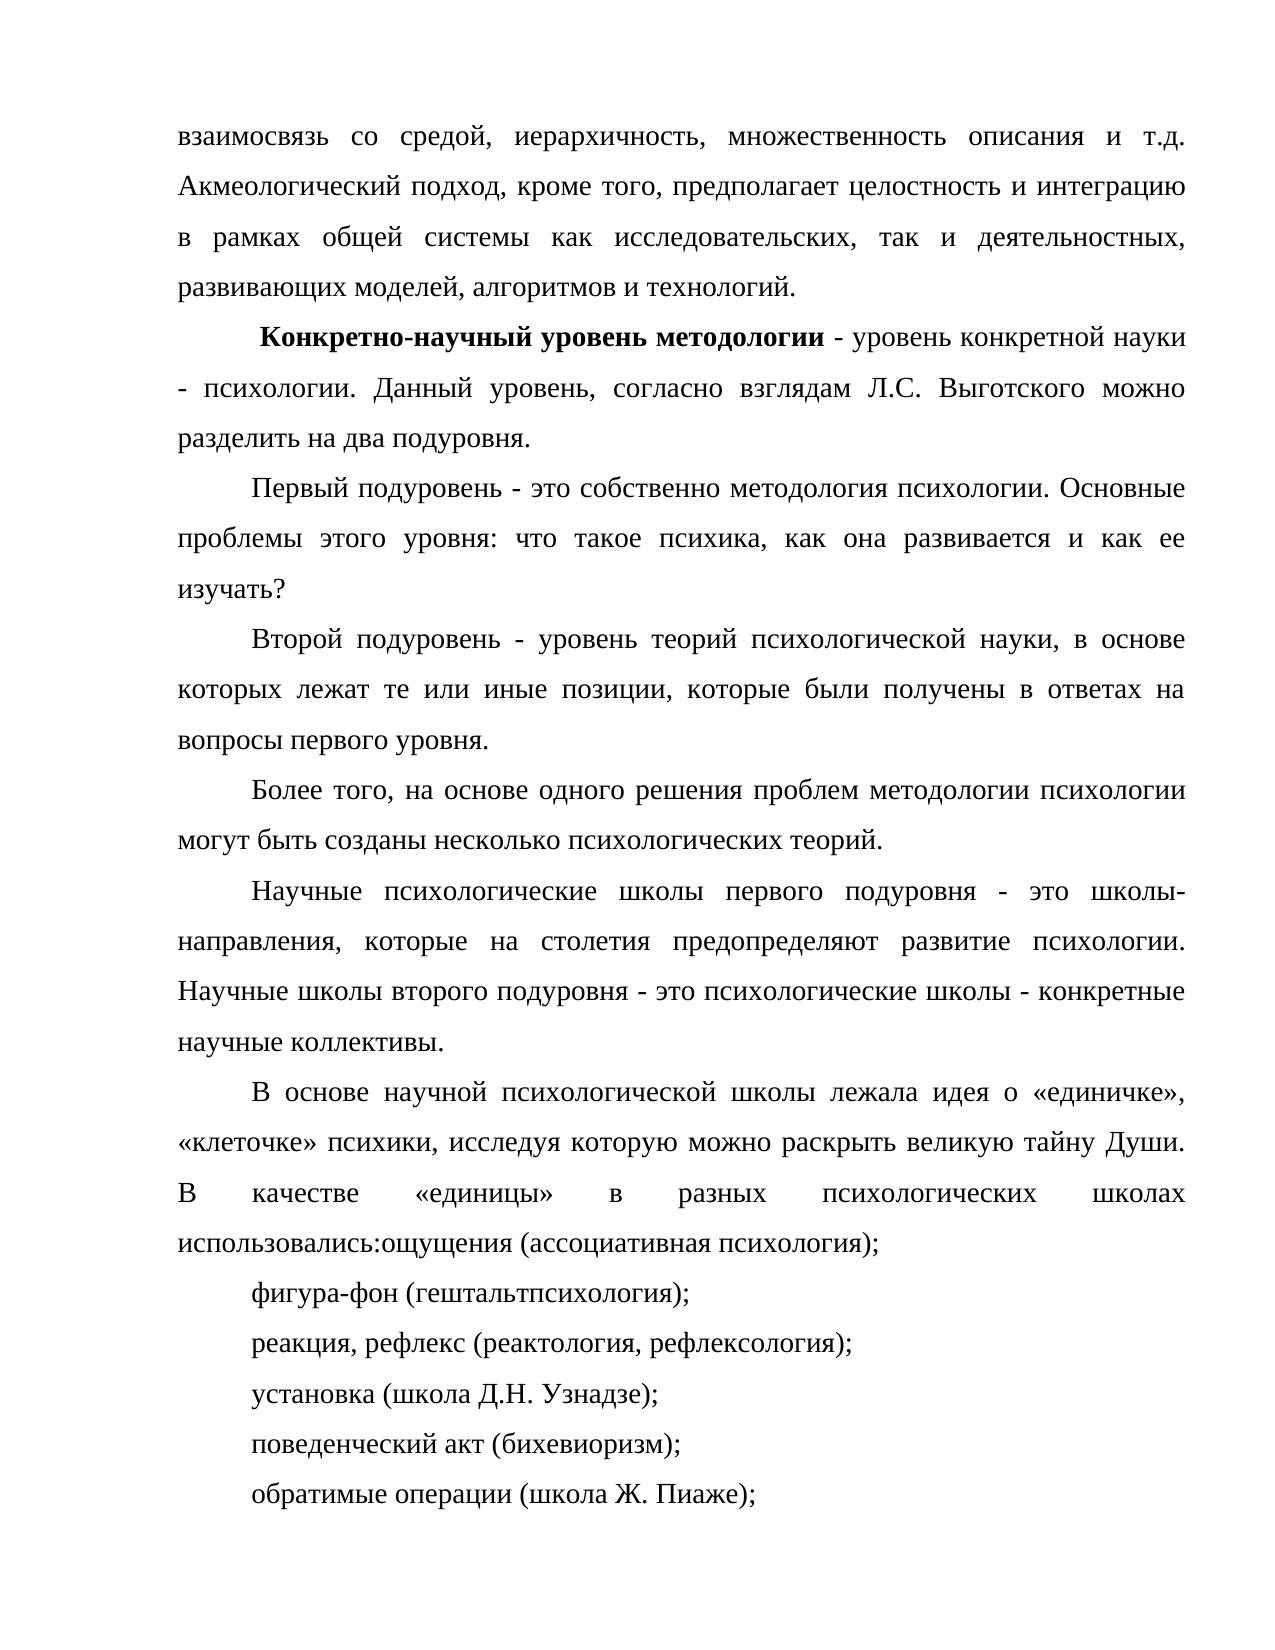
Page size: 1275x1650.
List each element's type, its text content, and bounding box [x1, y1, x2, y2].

text фигура-фон (гештальтпсихология); [177, 1275, 1186, 1309]
text установка (школа Д.Н. Узнадзе); [177, 1376, 1186, 1409]
text Конкретно-научный уровень методологии - уровень конкретной науки - психологии. Данный уровень, согласно взглядам Л.С. Выготского можно разделить на два подуровня. [177, 319, 1186, 453]
text Первый подуровень - это собственно методология психологии. Основные проблемы этого уровня: что такое психика, как она развивается и как ее изучать? [177, 470, 1186, 604]
text Более того, на основе одного решения проблем методологии психологии могут быть созданы несколько психологических теорий. [177, 772, 1186, 856]
text поведенческий акт (бихевиоризм); [177, 1426, 1186, 1460]
text В основе научной психологической школы лежала идея о «единичке», «клеточке» психики, исследуя которую можно раскрыть великую тайну Души. В качестве «единицы» в разных психологических школах использовались:ощущения (ассоциативная психология); [177, 1074, 1186, 1258]
text Научные психологические школы первого подуровня - это школы-направления, которые на столетия предопределяют развитие психологии. Научные школы второго подуровня - это психологические школы - конкретные научные коллективы. [177, 873, 1186, 1057]
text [177, 118, 1186, 303]
text Второй подуровень - уровень теорий психологической науки, в основе которых лежат те или иные позиции, которые были получены в ответах на вопросы первого уровня. [177, 621, 1186, 755]
text обратимые операции (школа Ж. Пиаже); [177, 1477, 1186, 1510]
text реакция, рефлекс (реактология, рефлексология); [177, 1326, 1186, 1359]
